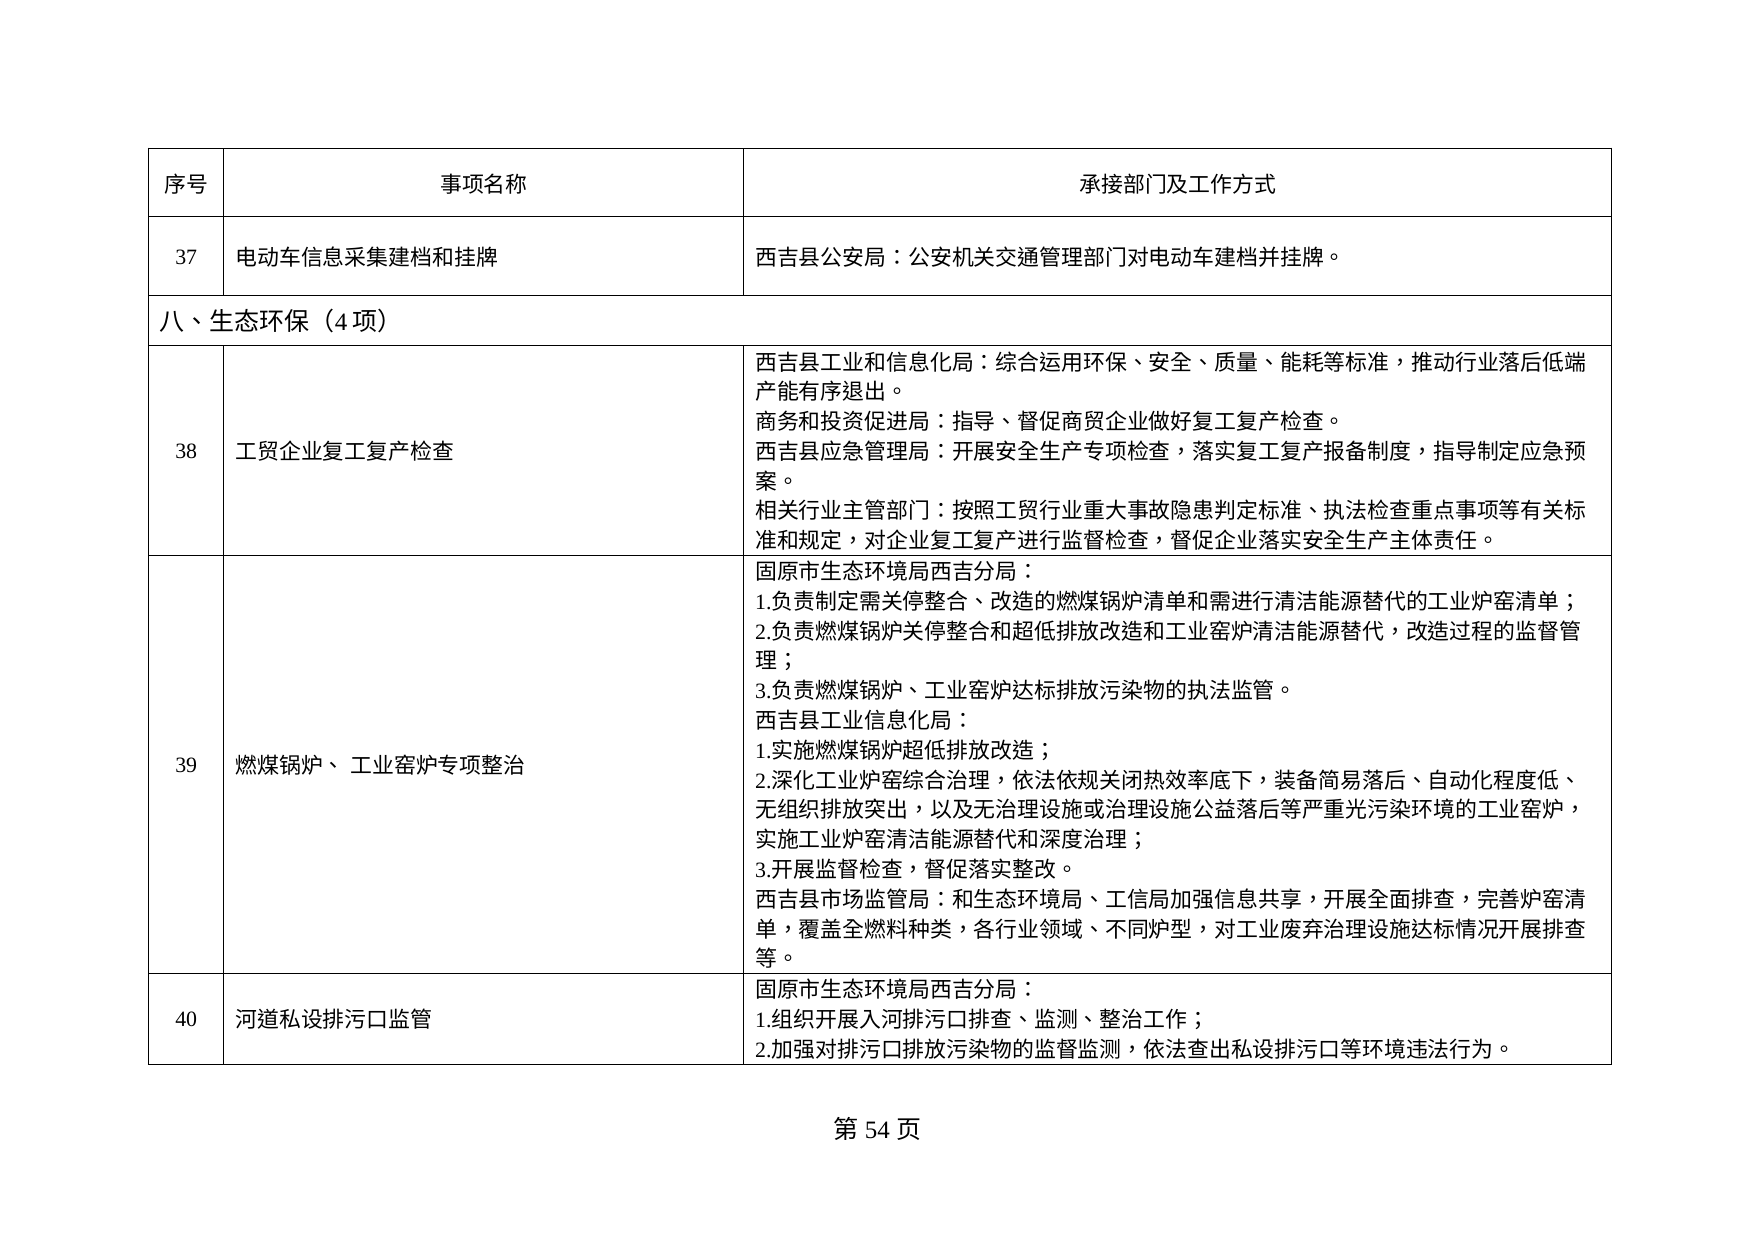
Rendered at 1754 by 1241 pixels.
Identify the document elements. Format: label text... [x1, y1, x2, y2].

table_header 承接部门及工作方式 [744, 149, 1611, 216]
table_cell 电动车信息采集建档和挂牌 [224, 217, 743, 295]
table_header 序号 [149, 149, 223, 216]
table_cell 燃煤锅炉、 工业窑炉专项整治 [224, 556, 743, 973]
table_cell 西吉县工业和信息化局：综合运用环保、安全、质量、能耗等标准，推动行业落后低端产能有序退出。 商务和投资促进局：指导、督促商贸企业做好复工复产检查。 西吉县应急管理局：开展安全生产专项检查，落实复工复产报备制度，指导制定应急预案。 相关行业主管部门：按照工贸行业重大事故隐患判定标准、执法检查重点事项等有关标准和规定，对企业复工复产进行监督检查，督促企业落实安全生产主体责任。 [744, 346, 1611, 555]
table_cell 37 [149, 217, 223, 295]
table_cell 38 [149, 346, 223, 555]
table_cell 固原市生态环境局西吉分局： 1.组织开展入河排污口排查、监测、整治工作； 2.加强对排污口排放污染物的监督监测，依法查出私设排污口等环境违法行为。 [744, 974, 1611, 1063]
table_header 事项名称 [224, 149, 743, 216]
table_cell 西吉县公安局：公安机关交通管理部门对电动车建档并挂牌。 [744, 217, 1611, 295]
table_cell 工贸企业复工复产检查 [224, 346, 743, 555]
table_cell 40 [149, 974, 223, 1063]
table_cell 河道私设排污口监管 [224, 974, 743, 1063]
table_cell 八、生态环保（4项） [149, 296, 1611, 345]
table_cell 固原市生态环境局西吉分局： 1.负责制定需关停整合、改造的燃煤锅炉清单和需进行清洁能源替代的工业炉窑清单； 2.负责燃煤锅炉关停整合和超低排放改造和工业窑炉清洁能源替代，改造过程的监督管理； 3.负责燃煤锅炉、工业窑炉达标排放污染物的执法监管。 西吉县工业信息化局： 1.实施燃煤锅炉超低排放改造； 2.深化工业炉窑综合治理，依法依规关闭热效率底下，装备简易落后、自动化程度低、无组织排放突出，以及无治理设施或治理设施公益落后等严重光污染环境的工业窑炉，实施工业炉窑清洁能源替代和深度治理； 3.开展监督检查，督促落实整改。 西吉县市场监管局：和生态环境局、工信局加强信息共享，开展全面排查，完善炉窑清单，覆盖全燃料种类，各行业领域、不同炉型，对工业废弃治理设施达标情况开展排查等。 [744, 556, 1611, 973]
table_cell 39 [149, 556, 223, 973]
